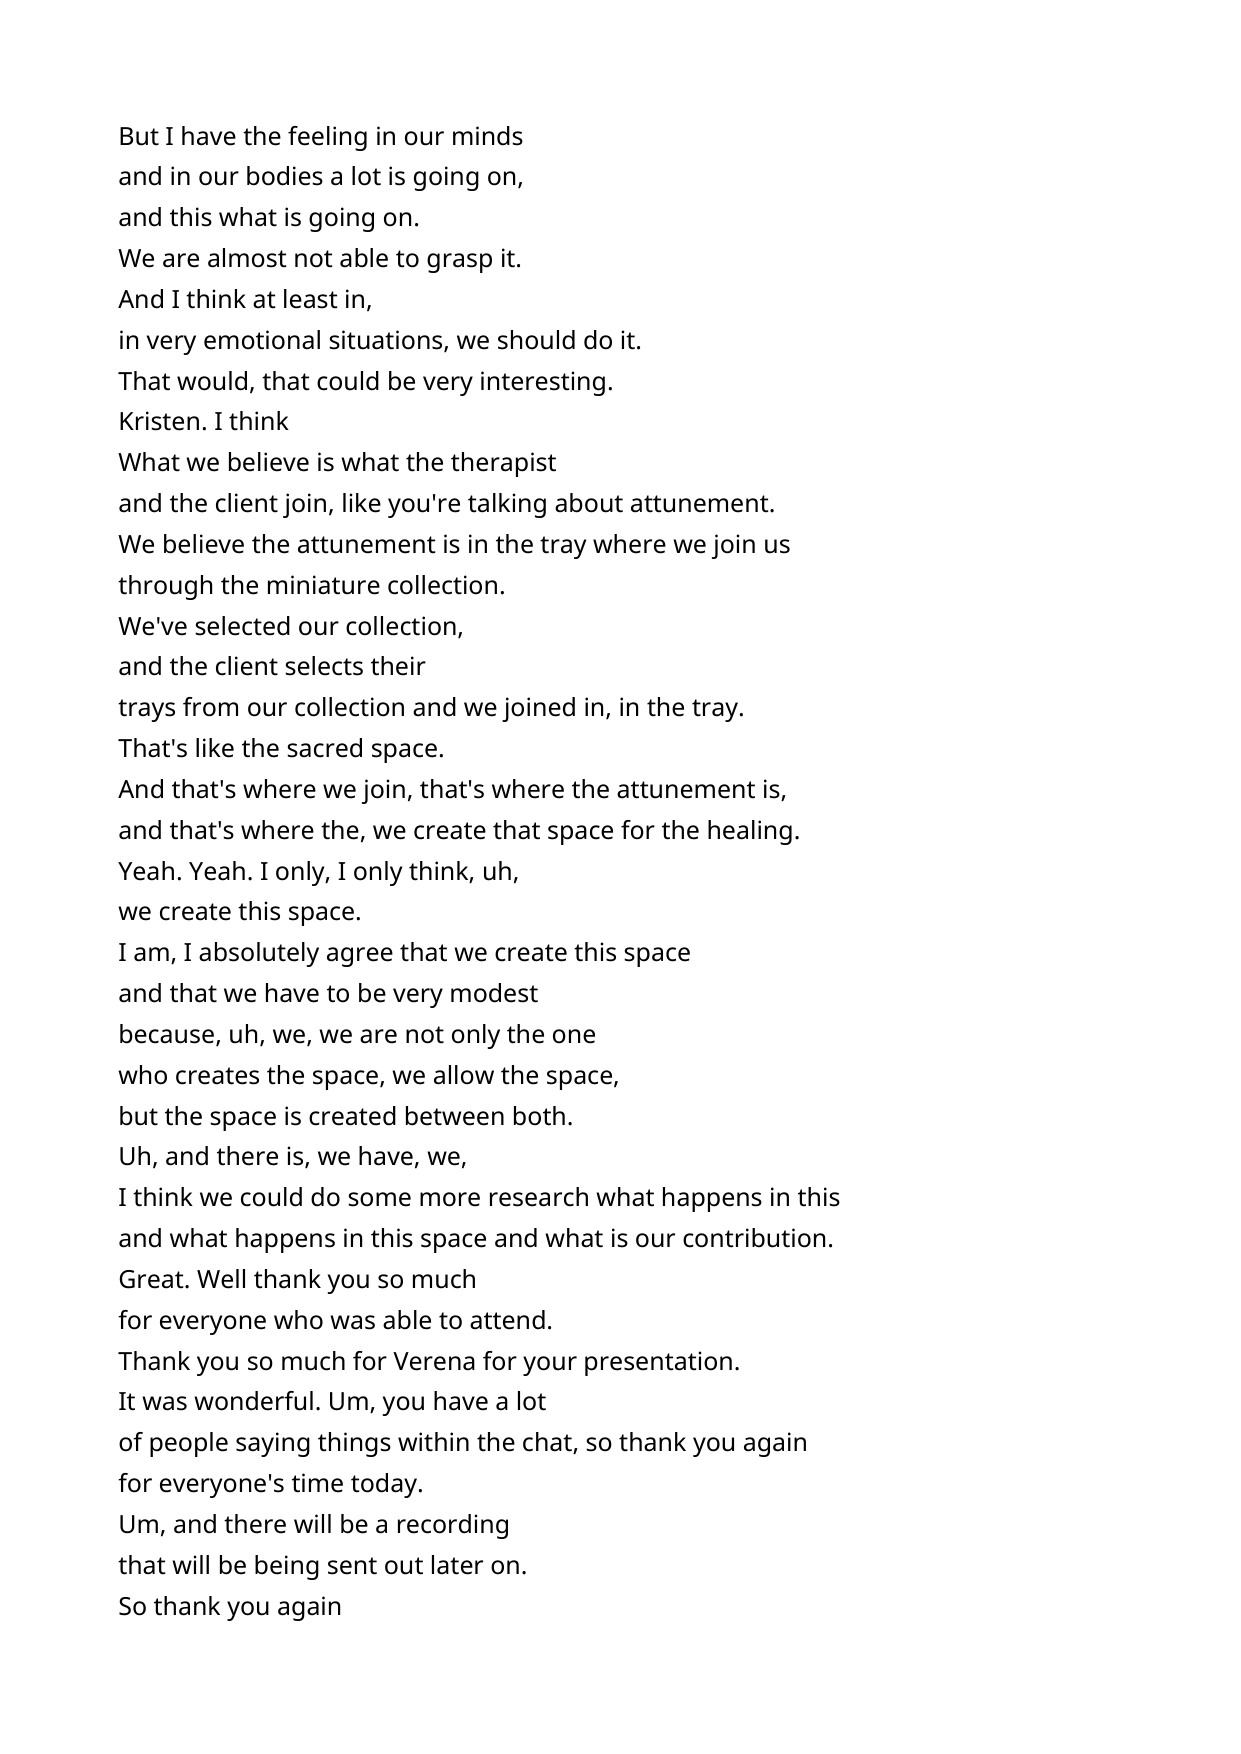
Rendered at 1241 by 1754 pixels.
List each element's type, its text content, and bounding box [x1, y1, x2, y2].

text And I think at least in, [118, 281, 1122, 316]
text And that's where we join, that's where the attunement is, [118, 771, 1122, 806]
text Uh, and there is, we have, we, [118, 1139, 1122, 1173]
text Thank you so much for Verena for your presentation. [118, 1343, 1122, 1377]
text What we believe is what the therapist [118, 445, 1122, 479]
text I think we could do some more research what happens in this [118, 1180, 1122, 1214]
text of people saying things within the chat, so thank you again [118, 1425, 1122, 1459]
text and in our bodies a lot is going on, [118, 159, 1122, 193]
text We are almost not able to grasp it. [118, 241, 1122, 275]
text Yeah. Yeah. I only, I only think, uh, [118, 853, 1122, 887]
text That's like the sacred space. [118, 731, 1122, 765]
text that will be being sent out later on. [118, 1547, 1122, 1581]
text for everyone who was able to attend. [118, 1302, 1122, 1336]
text and that we have to be very modest [118, 976, 1122, 1010]
text Um, and there will be a recording [118, 1506, 1122, 1541]
text Great. Well thank you so much [118, 1261, 1122, 1296]
text and that's where the, we create that space for the healing. [118, 812, 1122, 846]
text It was wonderful. Um, you have a lot [118, 1384, 1122, 1418]
text and this what is going on. [118, 200, 1122, 234]
text but the space is created between both. [118, 1098, 1122, 1132]
text trays from our collection and we joined in, in the tray. [118, 690, 1122, 724]
text and the client join, like you're talking about attunement. [118, 486, 1122, 520]
text That would, that could be very interesting. [118, 363, 1122, 397]
text Kristen. I think [118, 404, 1122, 438]
text and what happens in this space and what is our contribution. [118, 1221, 1122, 1255]
text So thank you again [118, 1588, 1122, 1622]
text who creates the space, we allow the space, [118, 1057, 1122, 1091]
text and the client selects their [118, 649, 1122, 683]
text because, uh, we, we are not only the one [118, 1016, 1122, 1051]
text We've selected our collection, [118, 608, 1122, 642]
text through the miniature collection. [118, 567, 1122, 601]
text We believe the attunement is in the tray where we join us [118, 526, 1122, 561]
text for everyone's time today. [118, 1466, 1122, 1500]
text But I have the feeling in our minds [118, 118, 1122, 152]
text in very emotional situations, we should do it. [118, 322, 1122, 356]
text I am, I absolutely agree that we create this space [118, 935, 1122, 969]
text we create this space. [118, 894, 1122, 928]
